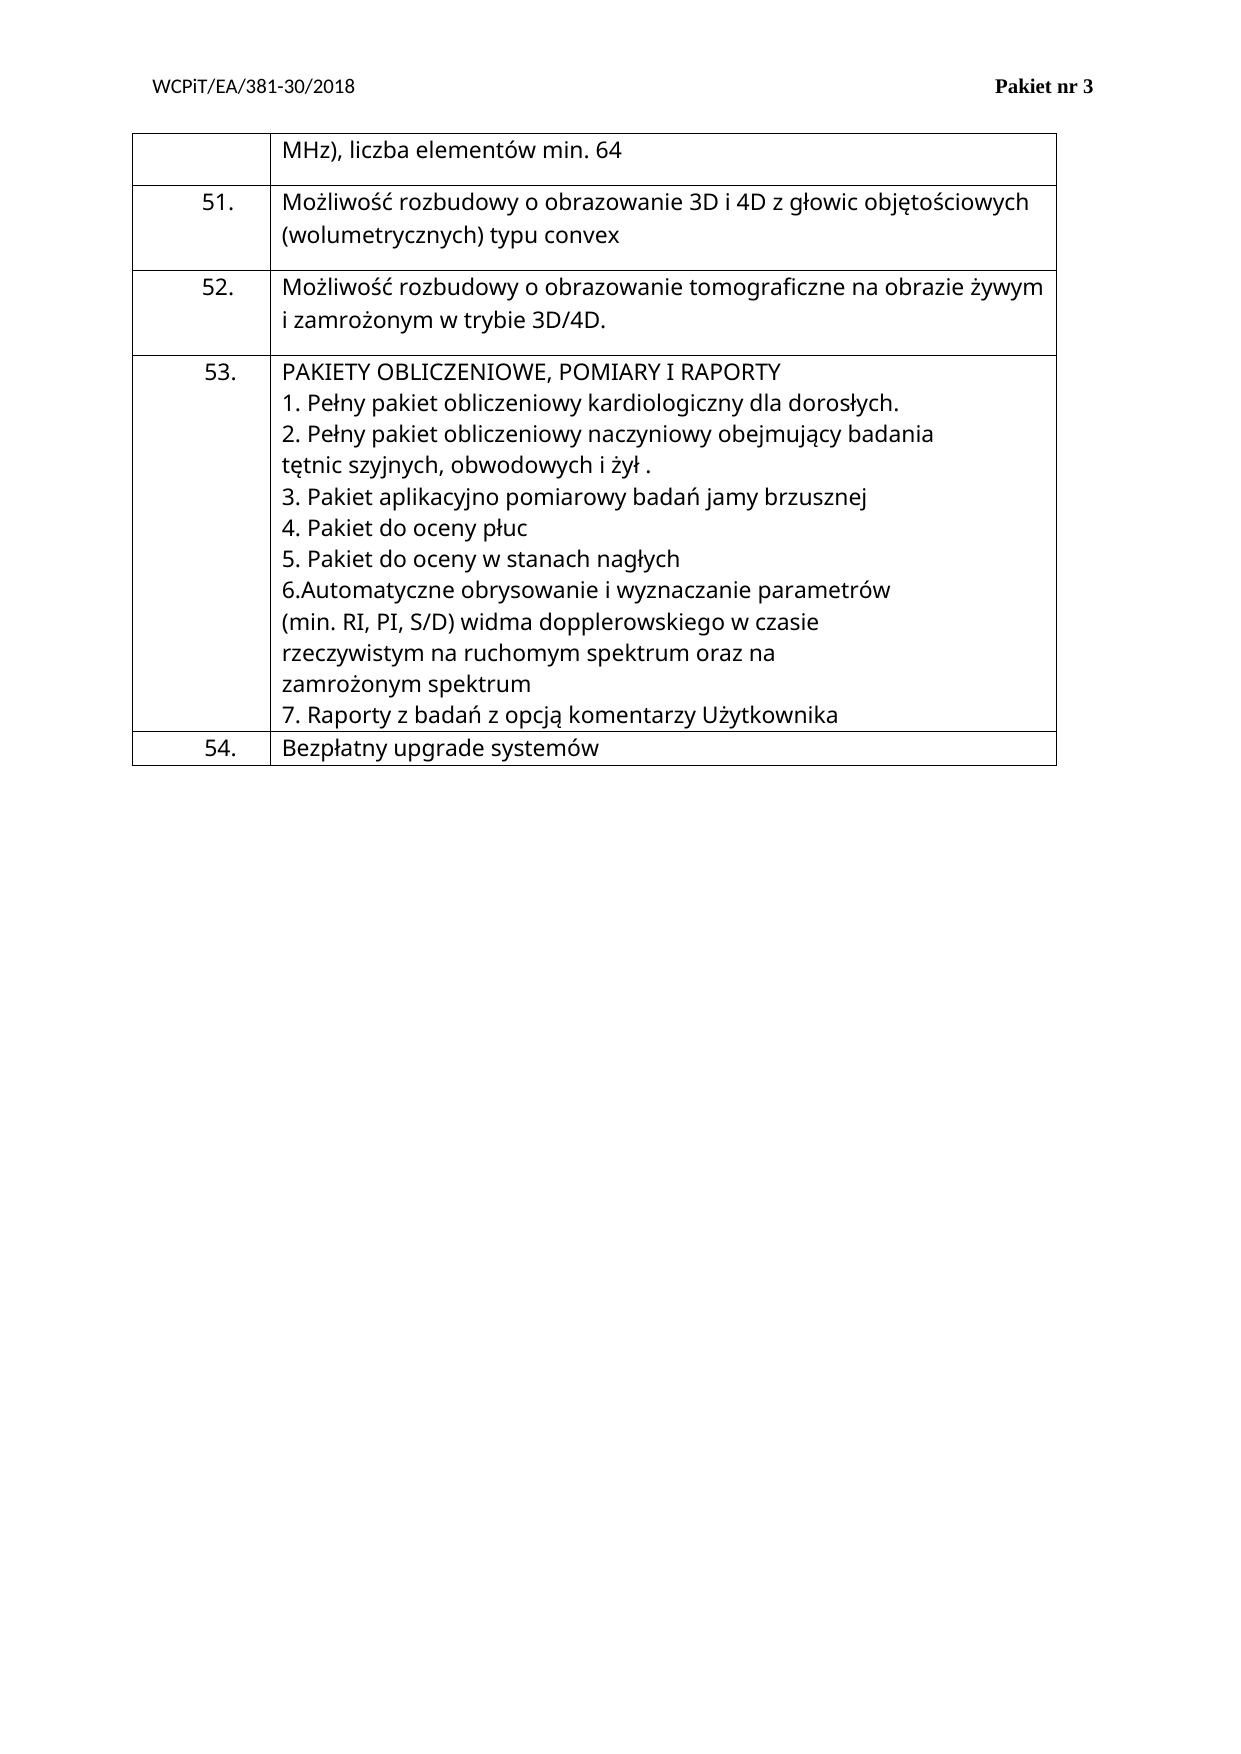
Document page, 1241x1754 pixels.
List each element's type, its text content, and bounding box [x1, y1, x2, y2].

table_cell Bezpłatny upgrade systemów [271, 732, 1056, 765]
table_cell [133, 186, 270, 269]
table_cell Możliwość rozbudowy o obrazowanie tomograficzne na obrazie żywym i zamrożonym w trybie 3D/4D. [271, 271, 1056, 354]
table_cell 54. [133, 732, 270, 765]
table_cell [133, 134, 270, 184]
table_cell PAKIETY OBLICZENIOWE, POMIARY I RAPORTY 1. Pełny pakiet obliczeniowy kardiologiczny dla dorosłych. 2. Pełny pakiet obliczeniowy naczyniowy obejmujący badania tętnic szyjnych, obwodowych i żył . 3. Pakiet aplikacyjno pomiarowy badań jamy brzusznej 4. Pakiet do oceny płuc 5. Pakiet do oceny w stanach nagłych 6.Automatyczne obrysowanie i wyznaczanie parametrów (min. RI, PI, S/D) widma dopplerowskiego w czasie rzeczywistym na ruchomym spektrum oraz na zamrożonym spektrum 7. Raporty z badań z opcją komentarzy Użytkownika [271, 356, 1056, 731]
table_cell 53. [133, 356, 270, 731]
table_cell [271, 134, 1056, 184]
table_cell Możliwość rozbudowy o obrazowanie 3D i 4D z głowic objętościowych (wolumetrycznych) typu convex [271, 186, 1056, 269]
table_cell [133, 271, 270, 354]
